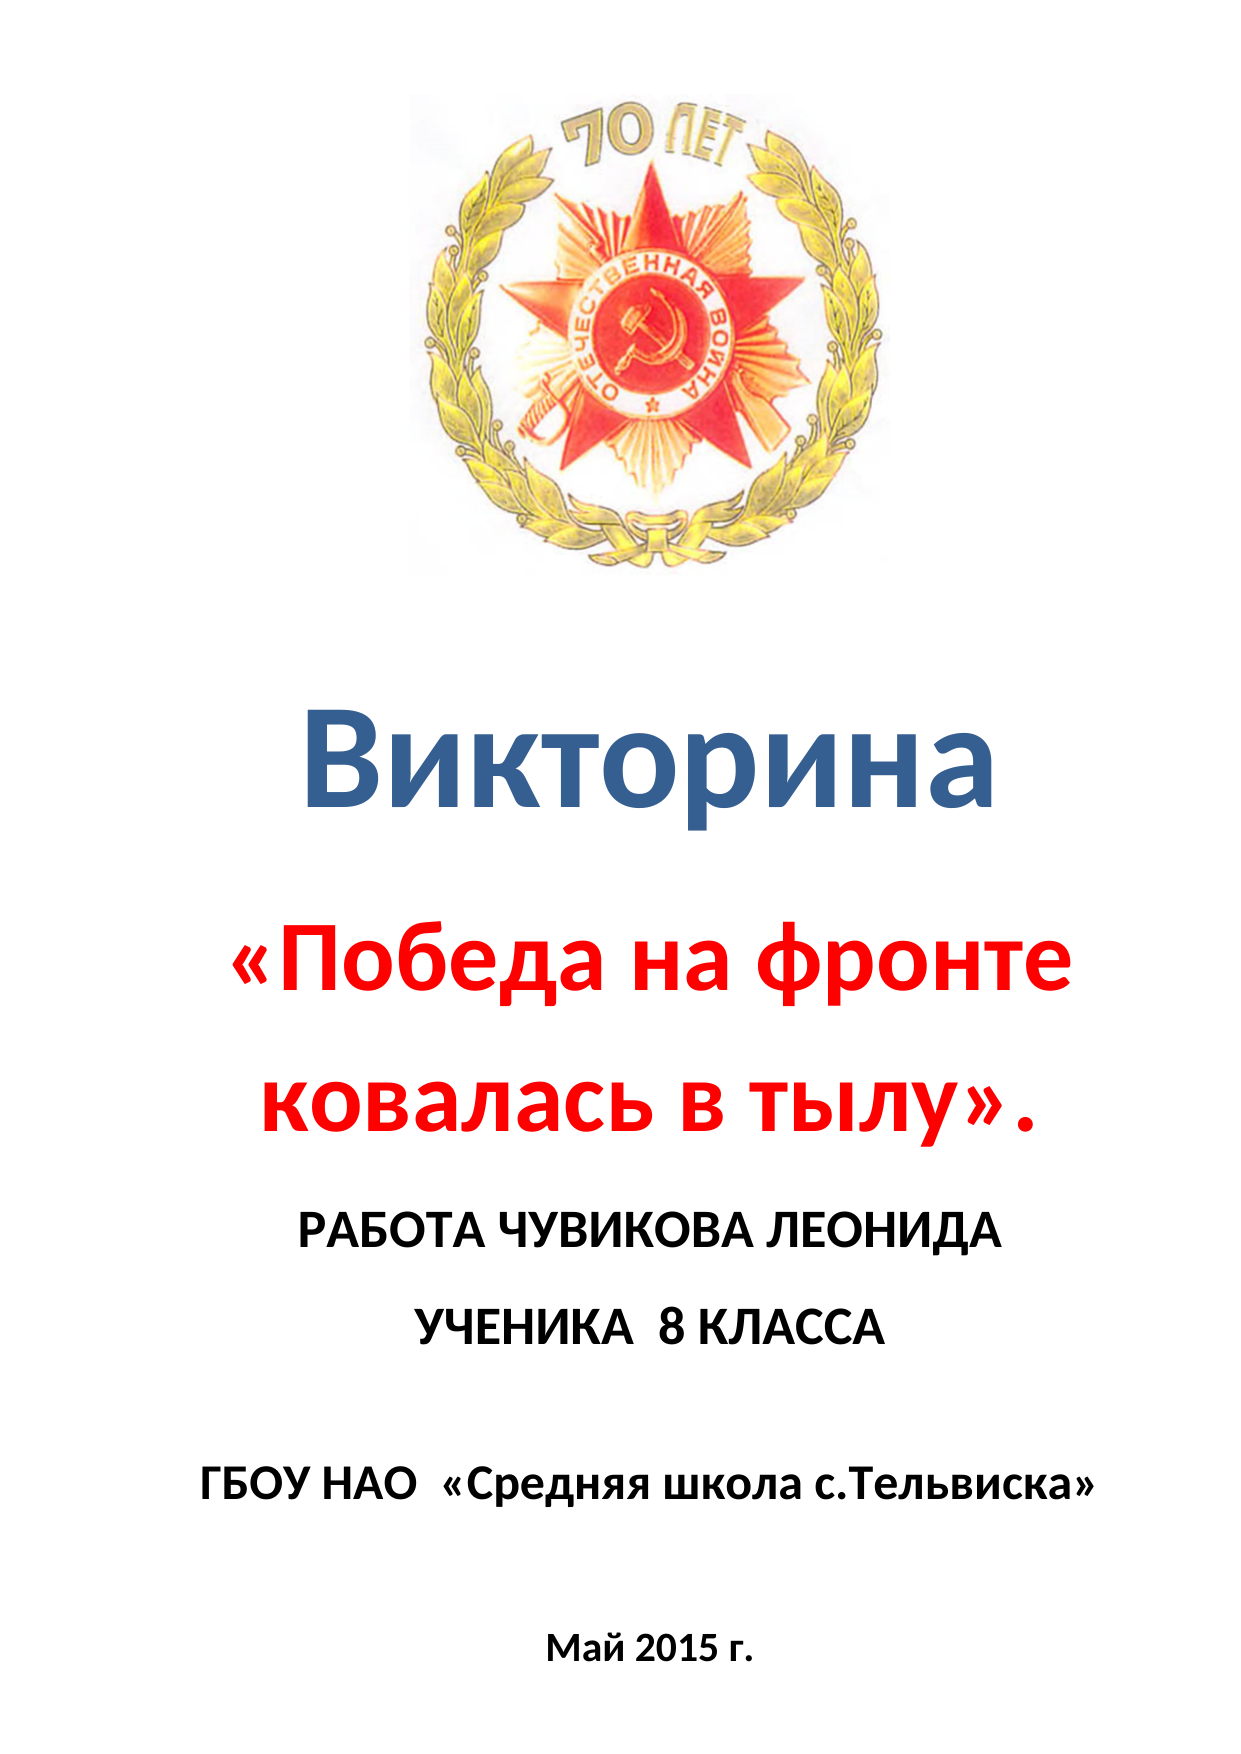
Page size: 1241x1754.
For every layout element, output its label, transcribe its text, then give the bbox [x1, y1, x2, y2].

text Работа Чувикова Леонида [103, 1195, 1196, 1261]
text Май 2015 г. [103, 1621, 1196, 1672]
text ГБОУ НАО «Средняя школа с.Тельвиска» [103, 1451, 1196, 1512]
text Викторина [103, 662, 1196, 845]
text ученика 8 класса [103, 1292, 1196, 1358]
text «Победа на фронте ковалась в тылу». [103, 893, 1196, 1156]
picture [409, 94, 891, 576]
